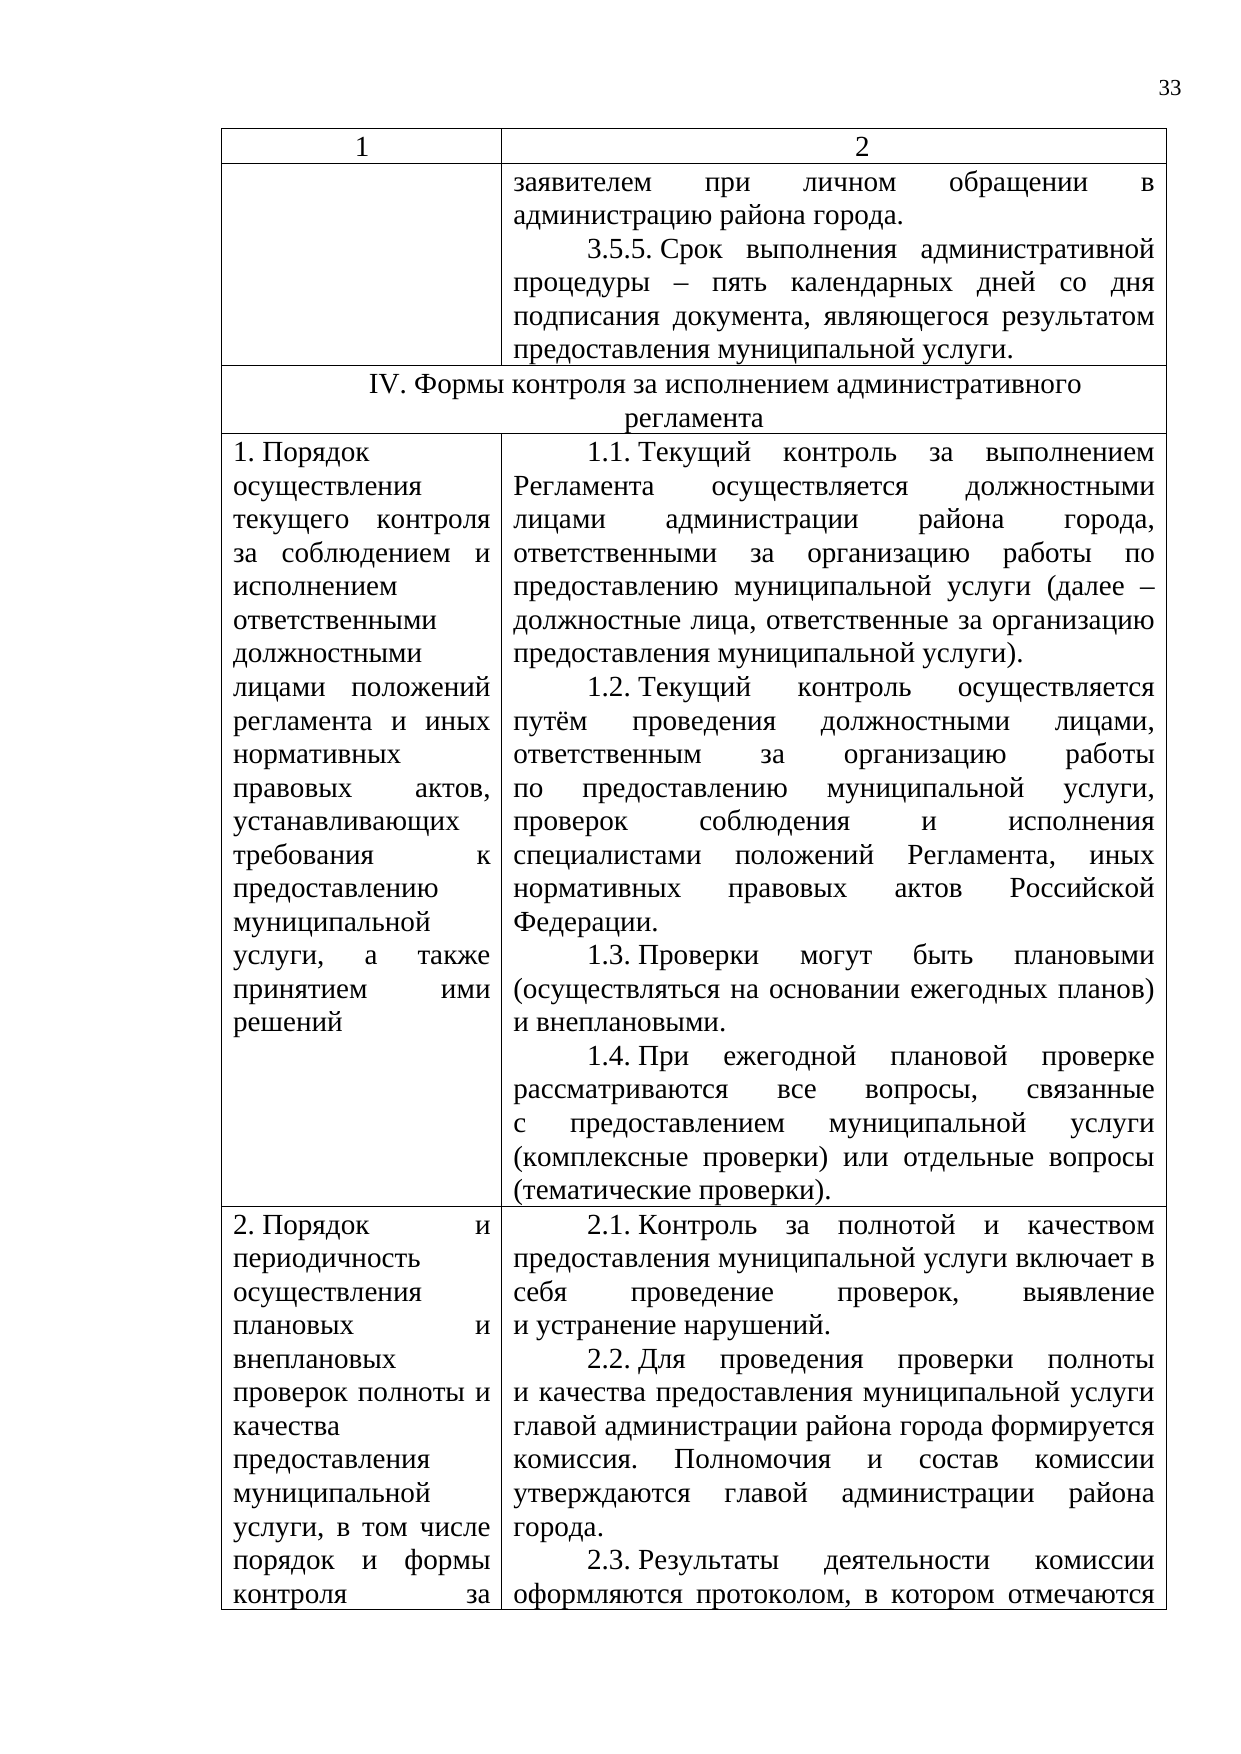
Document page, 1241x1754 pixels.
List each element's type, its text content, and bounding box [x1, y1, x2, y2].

table_cell 1.1. Текущий контроль за выполнением Регламента осуществляется должностными лицами администрации района города, ответственными за организацию работы по предоставлению муниципальной услуги (далее – должностные лица, ответственные за организацию предоставления муниципальной услуги). 1.2. Текущий контроль осуществляется путём проведения должностными лицами, ответственным за организацию работы по предоставлению муниципальной услуги, проверок соблюдения и исполнения специалистами положений Регламента, иных нормативных правовых актов Российской Федерации. 1.3. Проверки могут быть плановыми (осуществляться на основании ежегодных планов) и внеплановыми. 1.4. При ежегодной плановой проверке рассматриваются все вопросы, связанные с предоставлением муниципальной услуги (комплексные проверки) или отдельные вопросы (тематические проверки). [502, 434, 1166, 1206]
table_header 1 [222, 129, 501, 163]
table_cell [222, 1207, 501, 1609]
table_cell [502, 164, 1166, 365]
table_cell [502, 1207, 1166, 1609]
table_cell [222, 164, 501, 365]
table_cell IV. Формы контроля за исполнением административного регламента [222, 366, 1166, 433]
table_cell 1. Порядок осуществления текущего контроля за соблюдением и исполнением ответственными должностными лицами положений регламента и иных нормативных правовых актов, устанавливающих требования к предоставлению муниципальной услуги, а также принятием ими решений [222, 434, 501, 1206]
table_header 2 [502, 129, 1166, 163]
